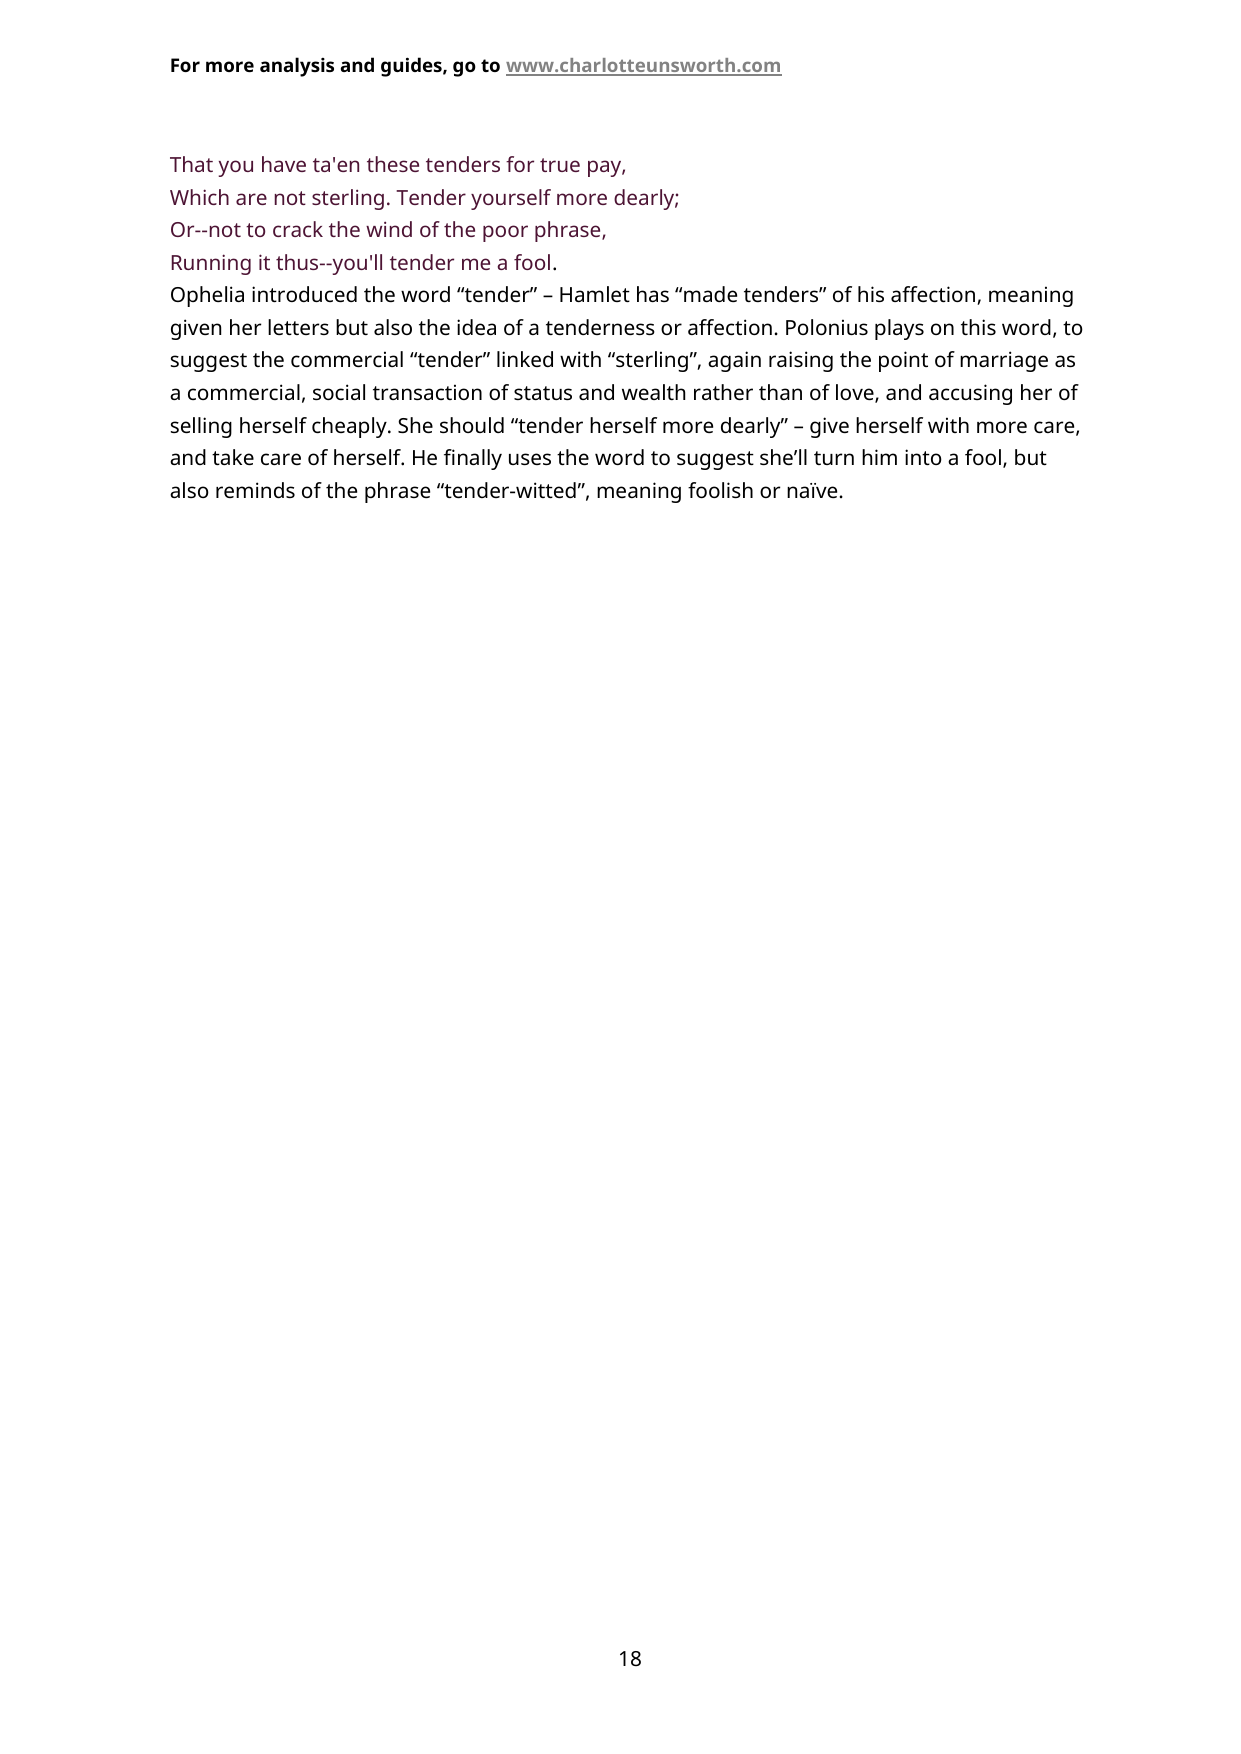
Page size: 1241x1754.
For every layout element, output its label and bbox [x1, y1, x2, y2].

text [169, 150, 1090, 504]
